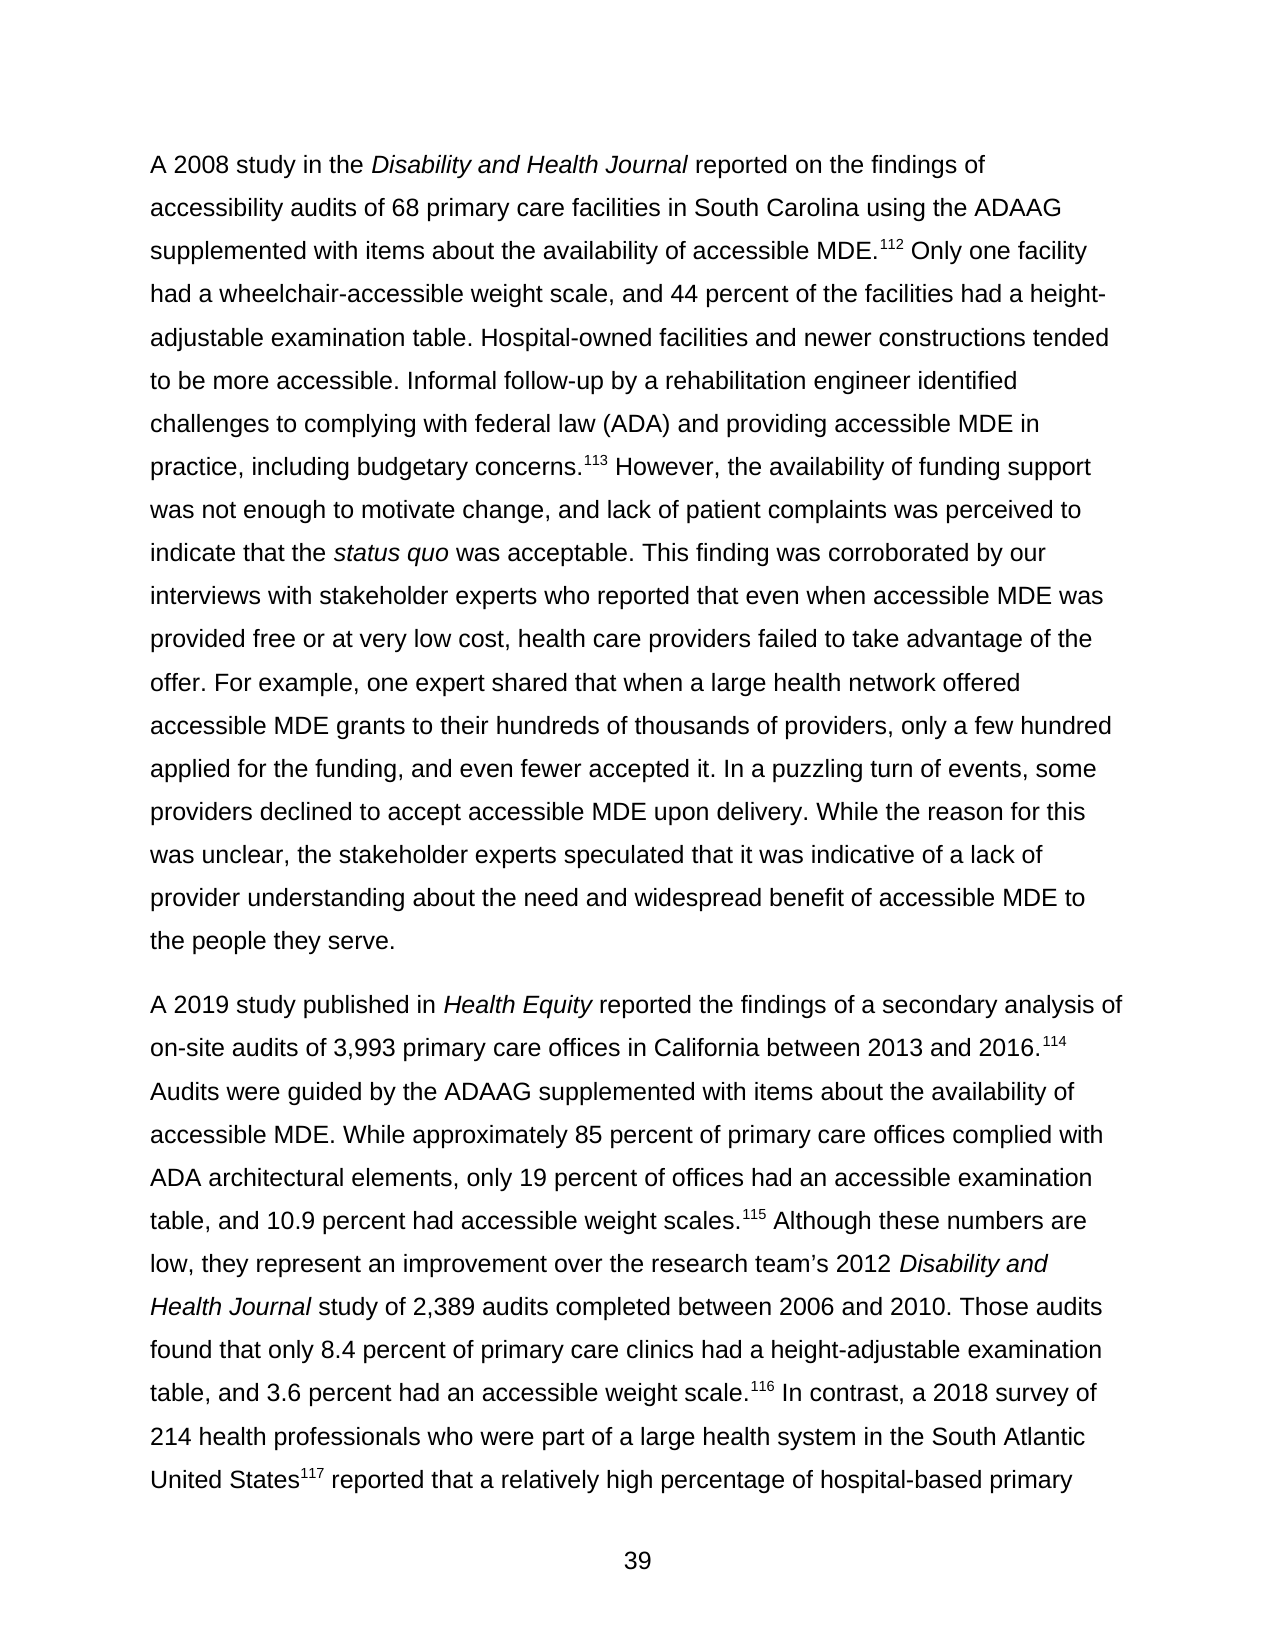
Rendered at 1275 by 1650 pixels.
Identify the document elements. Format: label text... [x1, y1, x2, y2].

text A 2008 study in the Disability and Health Journal reported on the findings of accessibility audits of 68 primary care facilities in South Carolina using the ADAAG supplemented with items about the availability of accessible MDE. Only one facility had a wheelchair-accessible weight scale, and 44 percent of the facilities had a height-adjustable examination table. Hospital-owned facilities and newer constructions tended to be more accessible. Informal follow-up by a rehabilitation engineer identified challenges to complying with federal law (ADA) and providing accessible MDE in practice, including budgetary concerns. However, the availability of funding support was not enough to motivate change, and lack of patient complaints was perceived to indicate that the status quo was acceptable. This finding was corroborated by our interviews with stakeholder experts who reported that even when accessible MDE was provided free or at very low cost, health care providers failed to take advantage of the offer. For example, one expert shared that when a large health network offered accessible MDE grants to their hundreds of thousands of providers, only a few hundred applied for the funding, and even fewer accepted it. In a puzzling turn of events, some providers declined to accept accessible MDE upon delivery. While the reason for this was unclear, the stakeholder experts speculated that it was indicative of a lack of provider understanding about the need and widespread benefit of accessible MDE to the people they serve. [150, 150, 1125, 955]
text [150, 990, 1125, 1493]
